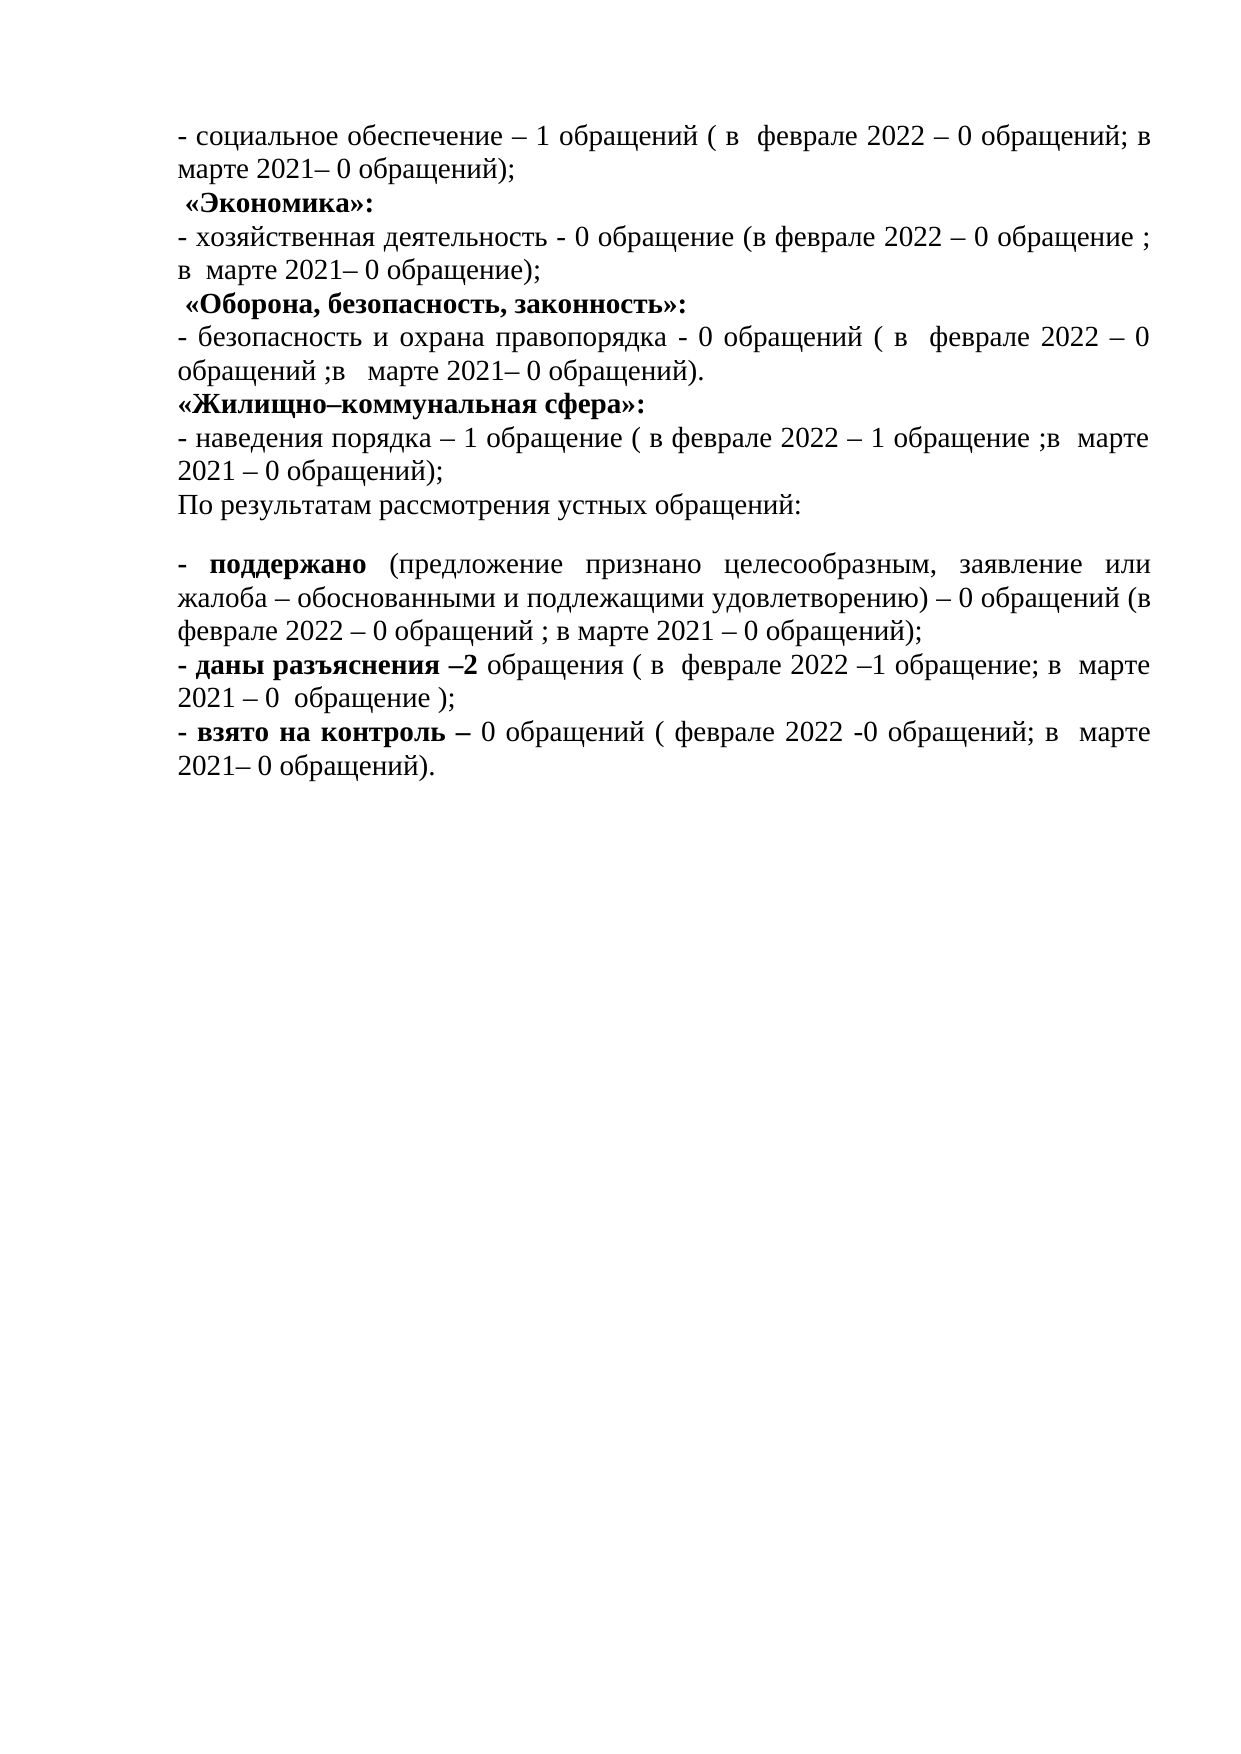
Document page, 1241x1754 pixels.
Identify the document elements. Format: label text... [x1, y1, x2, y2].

text - социальное обеспечение – 1 обращений ( в феврале 2022 – 0 обращений; в марте 2021– 0 обращений); [177, 118, 1152, 185]
text - наведения порядка – 1 обращение ( в феврале 2022 – 1 обращение ;в марте 2021 – 0 обращений); [177, 420, 1152, 487]
text «Оборона, безопасность, законность»: [177, 286, 1152, 319]
text «Жилищно–коммунальная сфера»: [177, 386, 1152, 420]
text - поддержано (предложение признано целесообразным, заявление или жалоба – обоснованными и подлежащими удовлетворению) – 0 обращений (в феврале 2022 – 0 обращений ; в марте 2021 – 0 обращений); [177, 546, 1152, 647]
text - даны разъяснения –2 обращения ( в феврале 2022 –1 обращение; в марте 2021 – 0 обращение ); [177, 647, 1152, 714]
text - хозяйственная деятельность - 0 обращение (в феврале 2022 – 0 обращение ; в марте 2021– 0 обращение); [177, 219, 1152, 286]
text - взято на контроль – 0 обращений ( феврале 2022 -0 обращений; в марте 2021– 0 обращений). [177, 714, 1152, 781]
text По результатам рассмотрения устных обращений: [177, 487, 1152, 521]
text - безопасность и охрана правопорядка - 0 обращений ( в феврале 2022 – 0 обращений ;в марте 2021– 0 обращений). [177, 319, 1152, 386]
text «Экономика»: [177, 185, 1152, 219]
